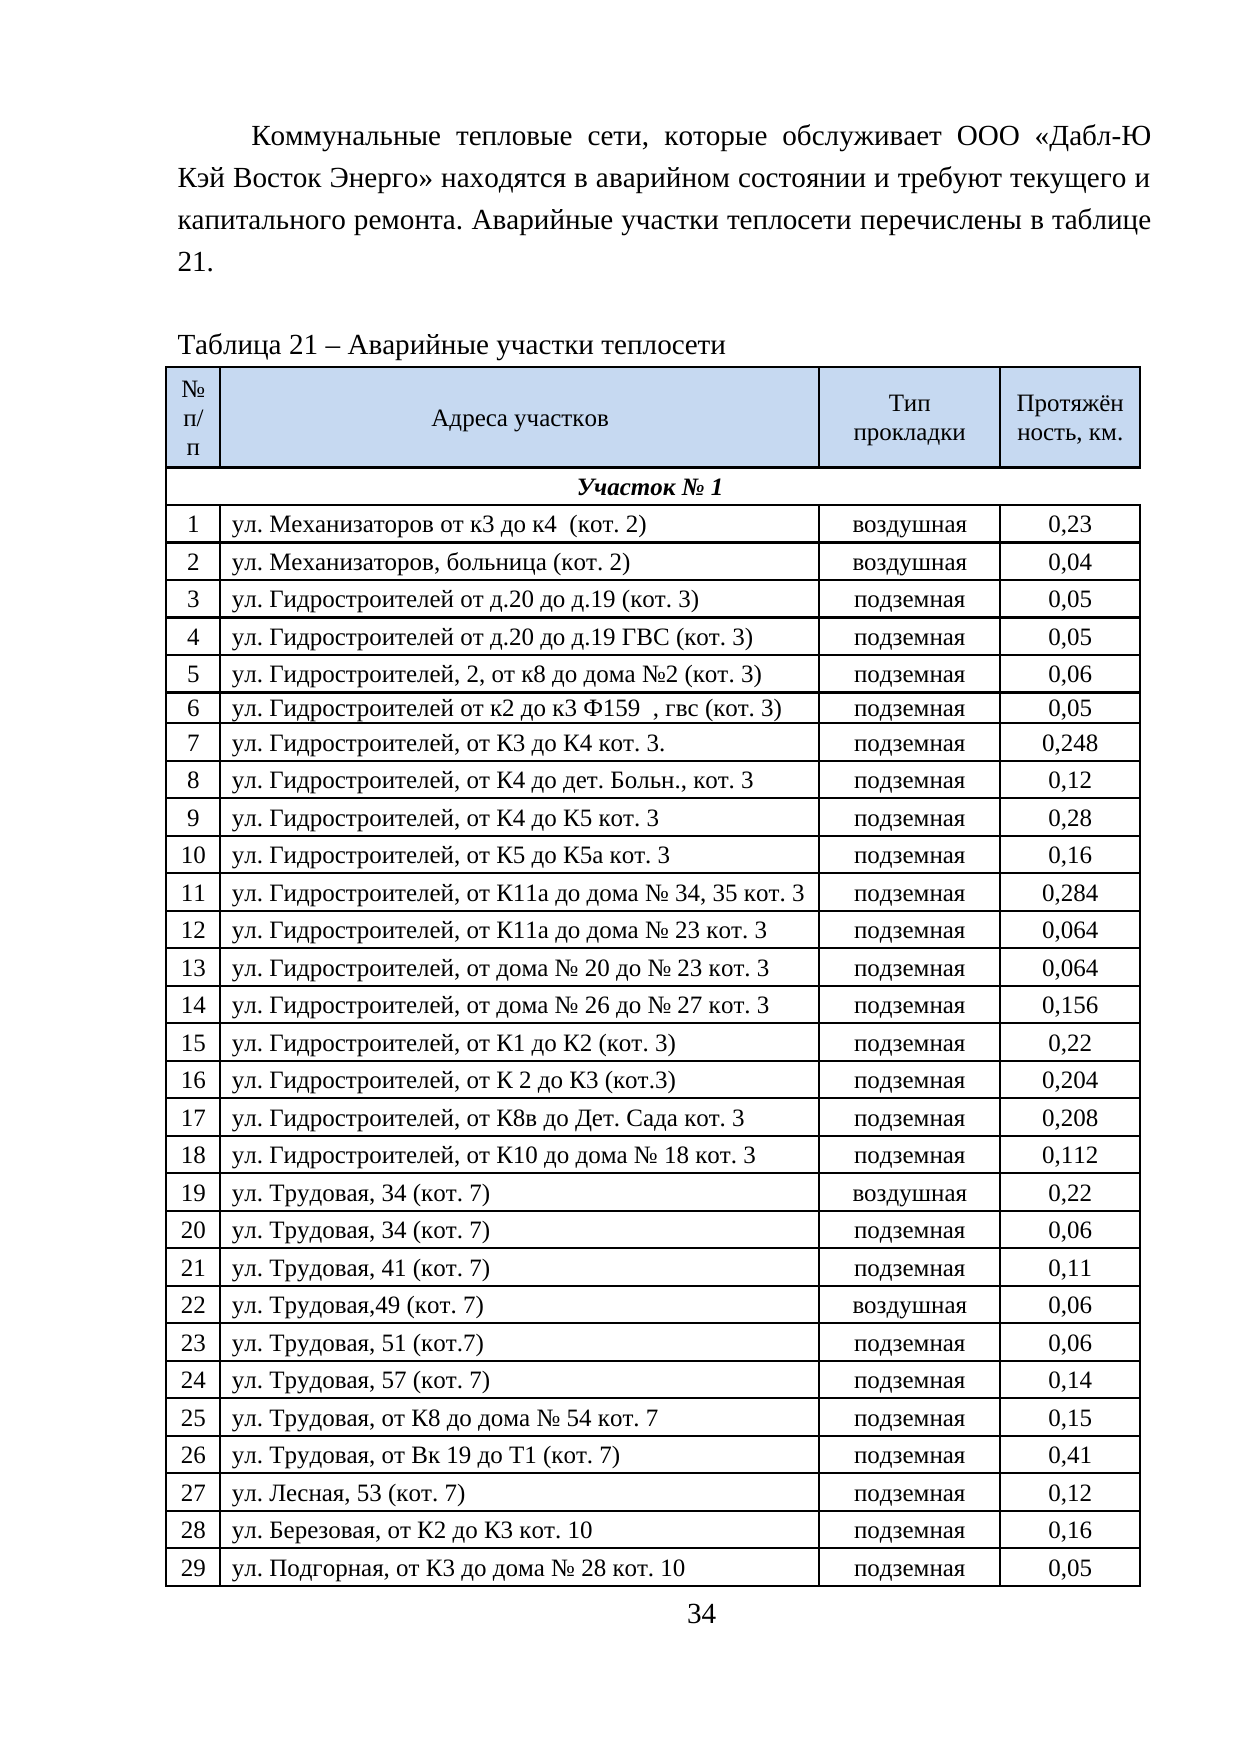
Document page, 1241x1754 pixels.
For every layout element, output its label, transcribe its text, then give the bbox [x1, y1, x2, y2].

table_cell подземная [820, 1137, 999, 1172]
table_cell подземная [820, 656, 999, 691]
table_cell ул. Гидростроителей от д.20 до д.19 ГВС (кот. 3) [221, 619, 818, 654]
table_cell 0,12 [1001, 762, 1139, 797]
table_cell подземная [820, 762, 999, 797]
table_cell подземная [820, 1549, 999, 1585]
table_cell 16 [167, 1062, 219, 1097]
table_cell ул. Гидростроителей, от К1 до К2 (кот. 3) [221, 1024, 818, 1060]
table_cell подземная [820, 799, 999, 835]
table_cell 24 [167, 1362, 219, 1397]
table_cell подземная [820, 1324, 999, 1360]
table_cell 0,05 [1001, 694, 1139, 722]
table_cell ул. Березовая, от К2 до К3 кот. 10 [221, 1512, 818, 1547]
table_cell подземная [820, 1512, 999, 1547]
table_cell подземная [820, 619, 999, 654]
table_cell подземная [820, 949, 999, 985]
table_cell ул. Трудовая, 41 (кот. 7) [221, 1249, 818, 1285]
table_cell ул. Гидростроителей, от К3 до К4 кот. 3. [221, 724, 818, 760]
table_cell 1 [167, 506, 219, 541]
table_cell ул. Механизаторов, больница (кот. 2) [221, 544, 818, 579]
table_cell подземная [820, 987, 999, 1022]
table_cell 7 [167, 724, 219, 760]
table_cell подземная [820, 1249, 999, 1285]
table_cell 0,208 [1001, 1099, 1139, 1135]
table_cell 18 [167, 1137, 219, 1172]
table_cell 0,06 [1001, 1324, 1139, 1360]
table_cell 0,05 [1001, 619, 1139, 654]
table_cell 8 [167, 762, 219, 797]
table_cell ул. Трудовая, 51 (кот.7) [221, 1324, 818, 1360]
table_cell ул. Трудовая, 34 (кот. 7) [221, 1212, 818, 1247]
table_cell ул. Подгорная, от К3 до дома № 28 кот. 10 [221, 1549, 818, 1585]
table_cell Участок № 1 [167, 469, 1140, 504]
table_cell воздушная [820, 1287, 999, 1322]
table_cell 29 [167, 1549, 219, 1585]
table_cell подземная [820, 1474, 999, 1510]
table_cell подземная [820, 1024, 999, 1060]
table_cell ул. Гидростроителей, от К11а до дома № 34, 35 кот. 3 [221, 874, 818, 910]
table_cell 5 [167, 656, 219, 691]
table_cell ул. Гидростроителей, от дома № 26 до № 27 кот. 3 [221, 987, 818, 1022]
table_cell 20 [167, 1212, 219, 1247]
table_cell ул. Механизаторов от к3 до к4 (кот. 2) [221, 506, 818, 541]
table_cell 0,16 [1001, 1512, 1139, 1547]
table_cell 0,204 [1001, 1062, 1139, 1097]
table_cell ул. Гидростроителей, от К4 до дет. Больн., кот. 3 [221, 762, 818, 797]
table_cell 21 [167, 1249, 219, 1285]
table_cell 6 [167, 694, 219, 722]
text Таблица 21 – Аварийные участки теплосети [177, 327, 1152, 361]
table_header Адреса участков [221, 368, 818, 466]
table_cell воздушная [820, 1174, 999, 1210]
table_cell 0,14 [1001, 1362, 1139, 1397]
table_cell ул. Трудовая, 57 (кот. 7) [221, 1362, 818, 1397]
table_cell ул. Трудовая, 34 (кот. 7) [221, 1174, 818, 1210]
table_cell ул. Гидростроителей, от К5 до К5а кот. 3 [221, 837, 818, 872]
table_cell ул. Лесная, 53 (кот. 7) [221, 1474, 818, 1510]
table_cell 3 [167, 581, 219, 616]
table_cell 4 [167, 619, 219, 654]
table_cell 2 [167, 544, 219, 579]
table_cell 23 [167, 1324, 219, 1360]
table_cell 28 [167, 1512, 219, 1547]
table_cell ул. Гидростроителей, от К10 до дома № 18 кот. 3 [221, 1137, 818, 1172]
text Коммунальные тепловые сети, которые обслуживает ООО «Дабл-Ю Кэй Восток Энерго» находятся в аварийном состоянии и требуют текущего и капитального ремонта. Аварийные участки теплосети перечислены в таблице 21. [177, 118, 1152, 277]
table_cell ул. Трудовая,49 (кот. 7) [221, 1287, 818, 1322]
table_cell подземная [820, 1062, 999, 1097]
table_cell 0,112 [1001, 1137, 1139, 1172]
table_cell 9 [167, 799, 219, 835]
table_cell подземная [820, 912, 999, 947]
table_header Протяжённость, км. [1001, 368, 1139, 466]
table_cell 27 [167, 1474, 219, 1510]
table_cell ул. Гидростроителей, от К 2 до К3 (кот.3) [221, 1062, 818, 1097]
table_cell 11 [167, 874, 219, 910]
table_cell воздушная [820, 544, 999, 579]
table_cell 0,05 [1001, 581, 1139, 616]
table_cell 15 [167, 1024, 219, 1060]
table_cell 19 [167, 1174, 219, 1210]
table_cell 14 [167, 987, 219, 1022]
table_cell 0,12 [1001, 1474, 1139, 1510]
table_cell ул. Трудовая, от Вк 19 до Т1 (кот. 7) [221, 1437, 818, 1472]
table_cell 0,284 [1001, 874, 1139, 910]
table_cell подземная [820, 1212, 999, 1247]
table_cell воздушная [820, 506, 999, 541]
table_cell подземная [820, 1399, 999, 1435]
table_cell 0,23 [1001, 506, 1139, 541]
table_cell ул. Гидростроителей от д.20 до д.19 (кот. 3) [221, 581, 818, 616]
table_cell 17 [167, 1099, 219, 1135]
table_cell подземная [820, 694, 999, 722]
table_cell 0,04 [1001, 544, 1139, 579]
table_cell ул. Гидростроителей, от К11а до дома № 23 кот. 3 [221, 912, 818, 947]
table_cell 0,06 [1001, 1287, 1139, 1322]
table_cell 10 [167, 837, 219, 872]
table_cell ул. Гидростроителей, от дома № 20 до № 23 кот. 3 [221, 949, 818, 985]
table_cell 0,248 [1001, 724, 1139, 760]
table_cell 0,06 [1001, 656, 1139, 691]
table_cell 0,22 [1001, 1174, 1139, 1210]
table_cell 0,05 [1001, 1549, 1139, 1585]
table_cell подземная [820, 1437, 999, 1472]
table_cell 13 [167, 949, 219, 985]
table_cell подземная [820, 837, 999, 872]
table_cell подземная [820, 1099, 999, 1135]
table_cell 0,28 [1001, 799, 1139, 835]
table_cell подземная [820, 1362, 999, 1397]
table_cell 0,16 [1001, 837, 1139, 872]
table_cell 0,15 [1001, 1399, 1139, 1435]
table_cell 22 [167, 1287, 219, 1322]
table_cell 26 [167, 1437, 219, 1472]
table_cell 0,22 [1001, 1024, 1139, 1060]
table_cell 12 [167, 912, 219, 947]
table_cell подземная [820, 581, 999, 616]
table_cell ул. Трудовая, от К8 до дома № 54 кот. 7 [221, 1399, 818, 1435]
table_header Тип прокладки [820, 368, 999, 466]
table_cell 0,064 [1001, 949, 1139, 985]
table_cell ул. Гидростроителей, от К8в до Дет. Сада кот. 3 [221, 1099, 818, 1135]
table_cell ул. Гидростроителей, 2, от к8 до дома №2 (кот. 3) [221, 656, 818, 691]
table_cell подземная [820, 724, 999, 760]
table_cell ул. Гидростроителей, от К4 до К5 кот. 3 [221, 799, 818, 835]
table_cell подземная [820, 874, 999, 910]
table_cell 0,06 [1001, 1212, 1139, 1247]
table_cell 0,064 [1001, 912, 1139, 947]
table_cell 0,11 [1001, 1249, 1139, 1285]
table_cell 25 [167, 1399, 219, 1435]
table_cell 0,41 [1001, 1437, 1139, 1472]
table_cell 0,156 [1001, 987, 1139, 1022]
table_header № п/п [167, 368, 219, 466]
table_cell ул. Гидростроителей от к2 до к3 Ф159 , гвс (кот. 3) [221, 694, 818, 722]
